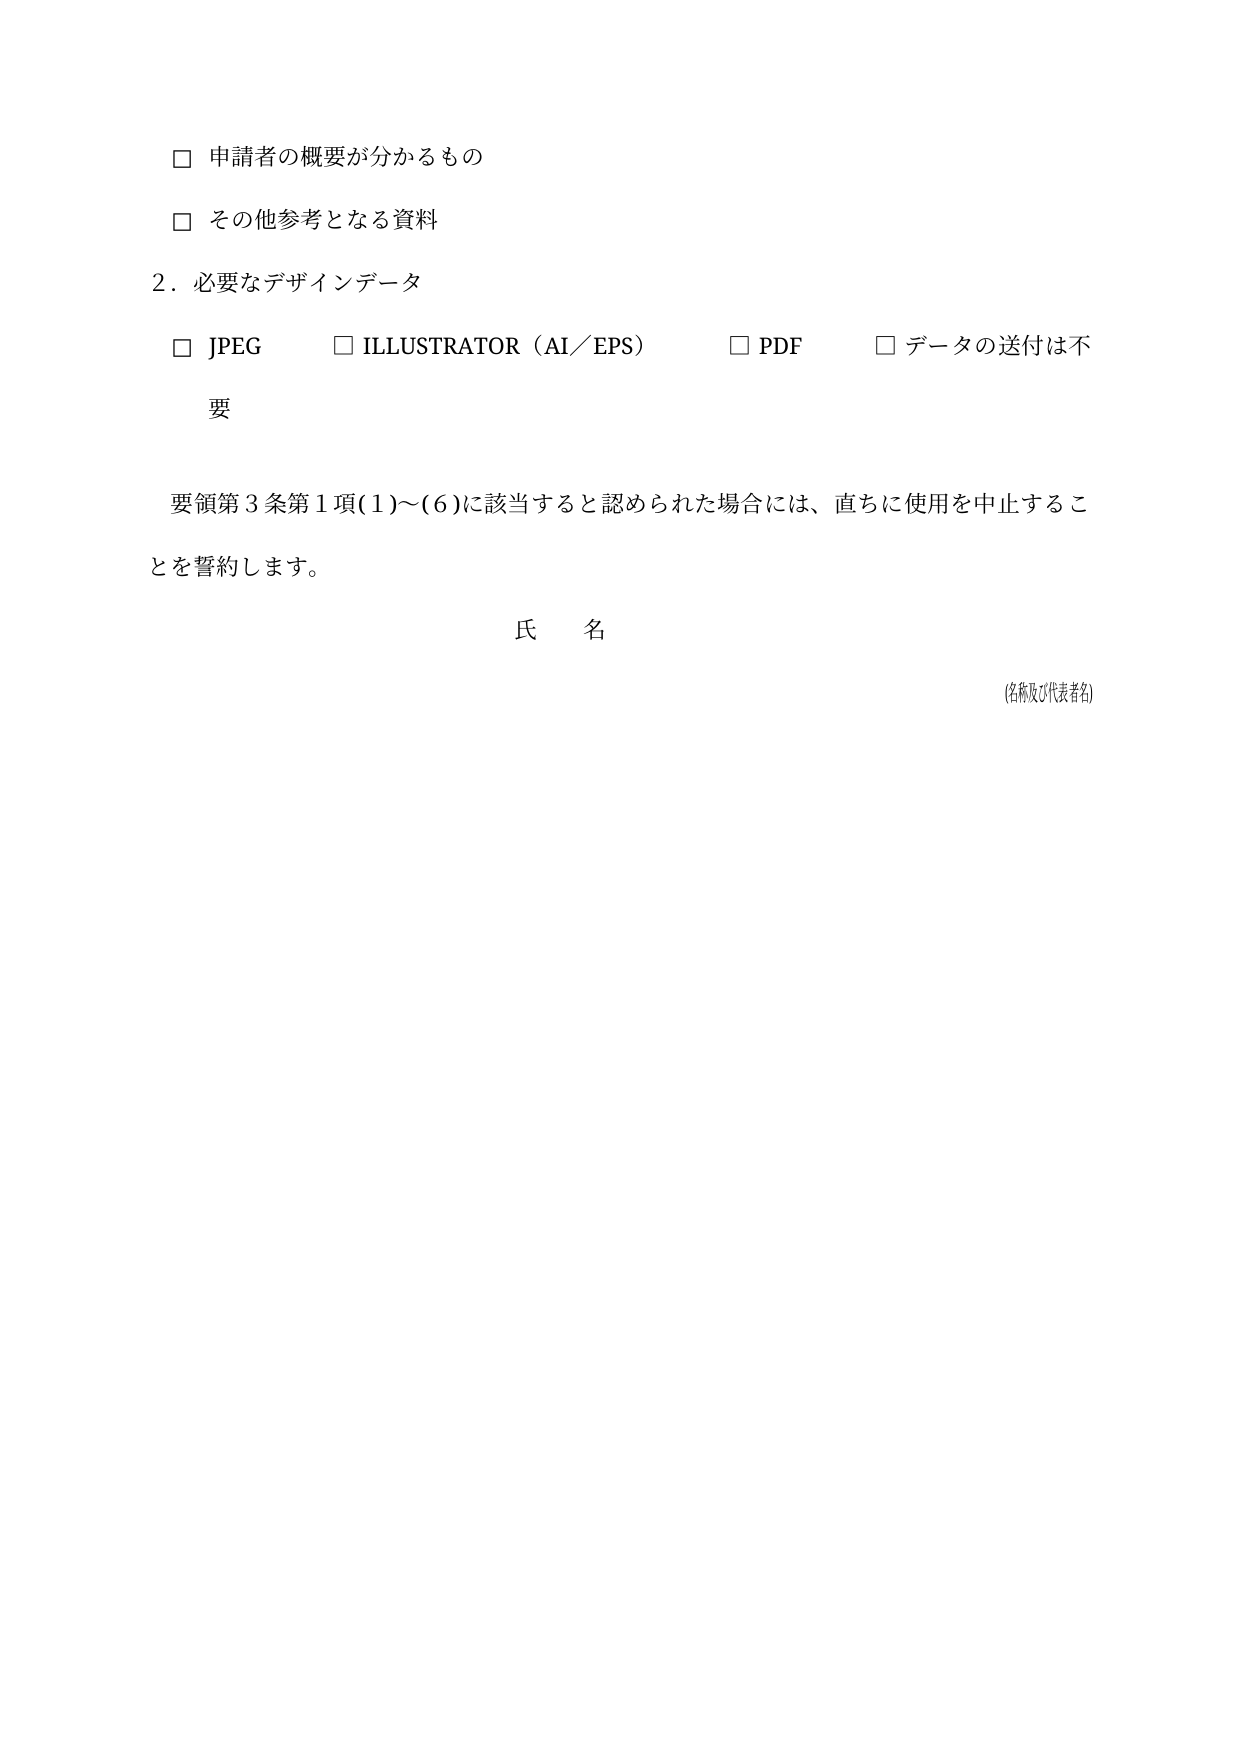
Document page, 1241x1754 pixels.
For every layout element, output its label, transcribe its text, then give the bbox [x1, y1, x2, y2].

text ２．必要なデザインデータ [148, 250, 1092, 313]
list その他参考となる資料 [171, 187, 1092, 250]
list JPEG □ ILLUSTRATOR（AI／EPS） □ PDF □ データの送付は不要 [171, 313, 1092, 439]
list 申請者の概要が分かるもの [171, 124, 1092, 187]
text (名称及び代表者名) [148, 661, 1092, 724]
text 氏 名 [148, 597, 1092, 661]
text 要領第３条第１項(１)～(６)に該当すると認められた場合には、直ちに使用を中止することを誓約します。 [148, 471, 1092, 597]
